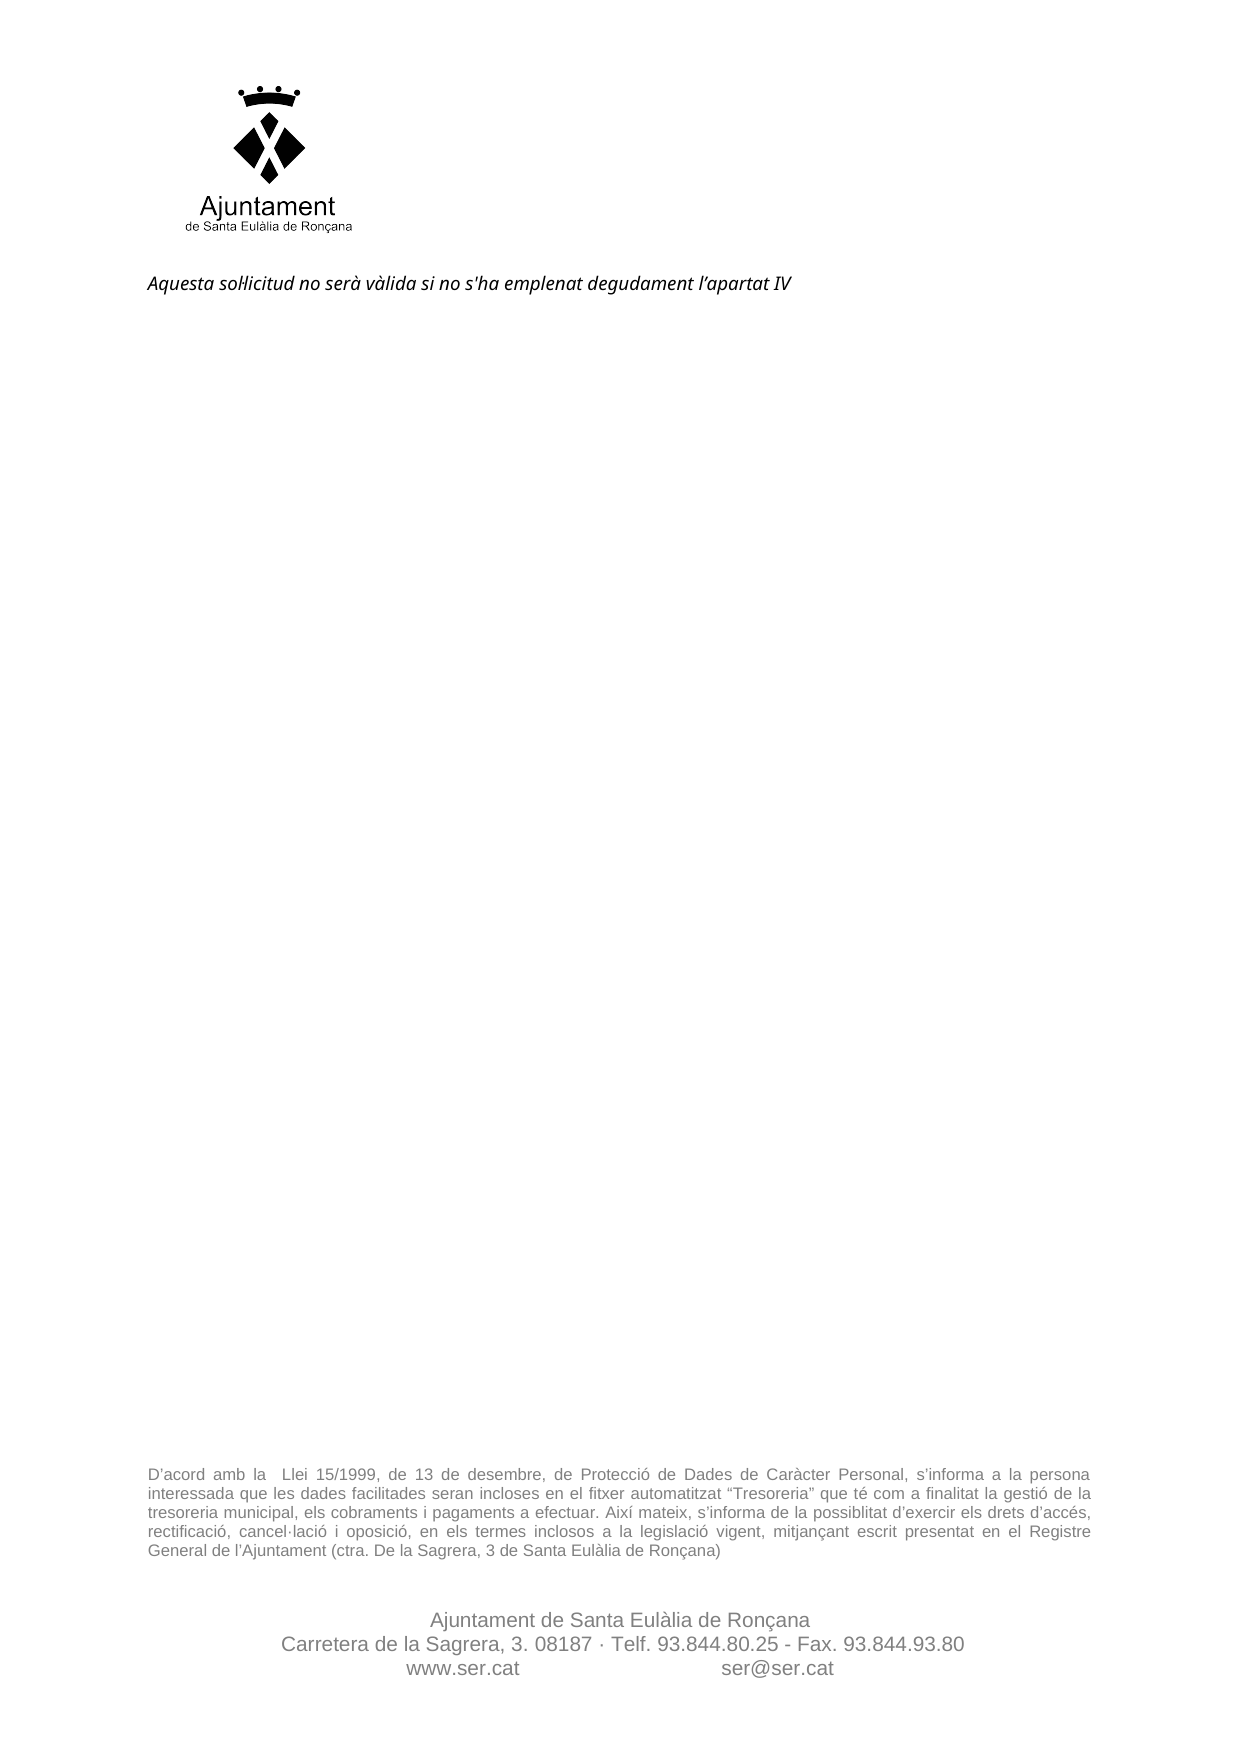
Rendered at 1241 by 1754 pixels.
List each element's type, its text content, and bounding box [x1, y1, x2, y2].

picture [147, 73, 392, 246]
text Aquesta sol·licitud no serà vàlida si no s'ha emplenat degudament l’apartat IV [148, 270, 1092, 295]
